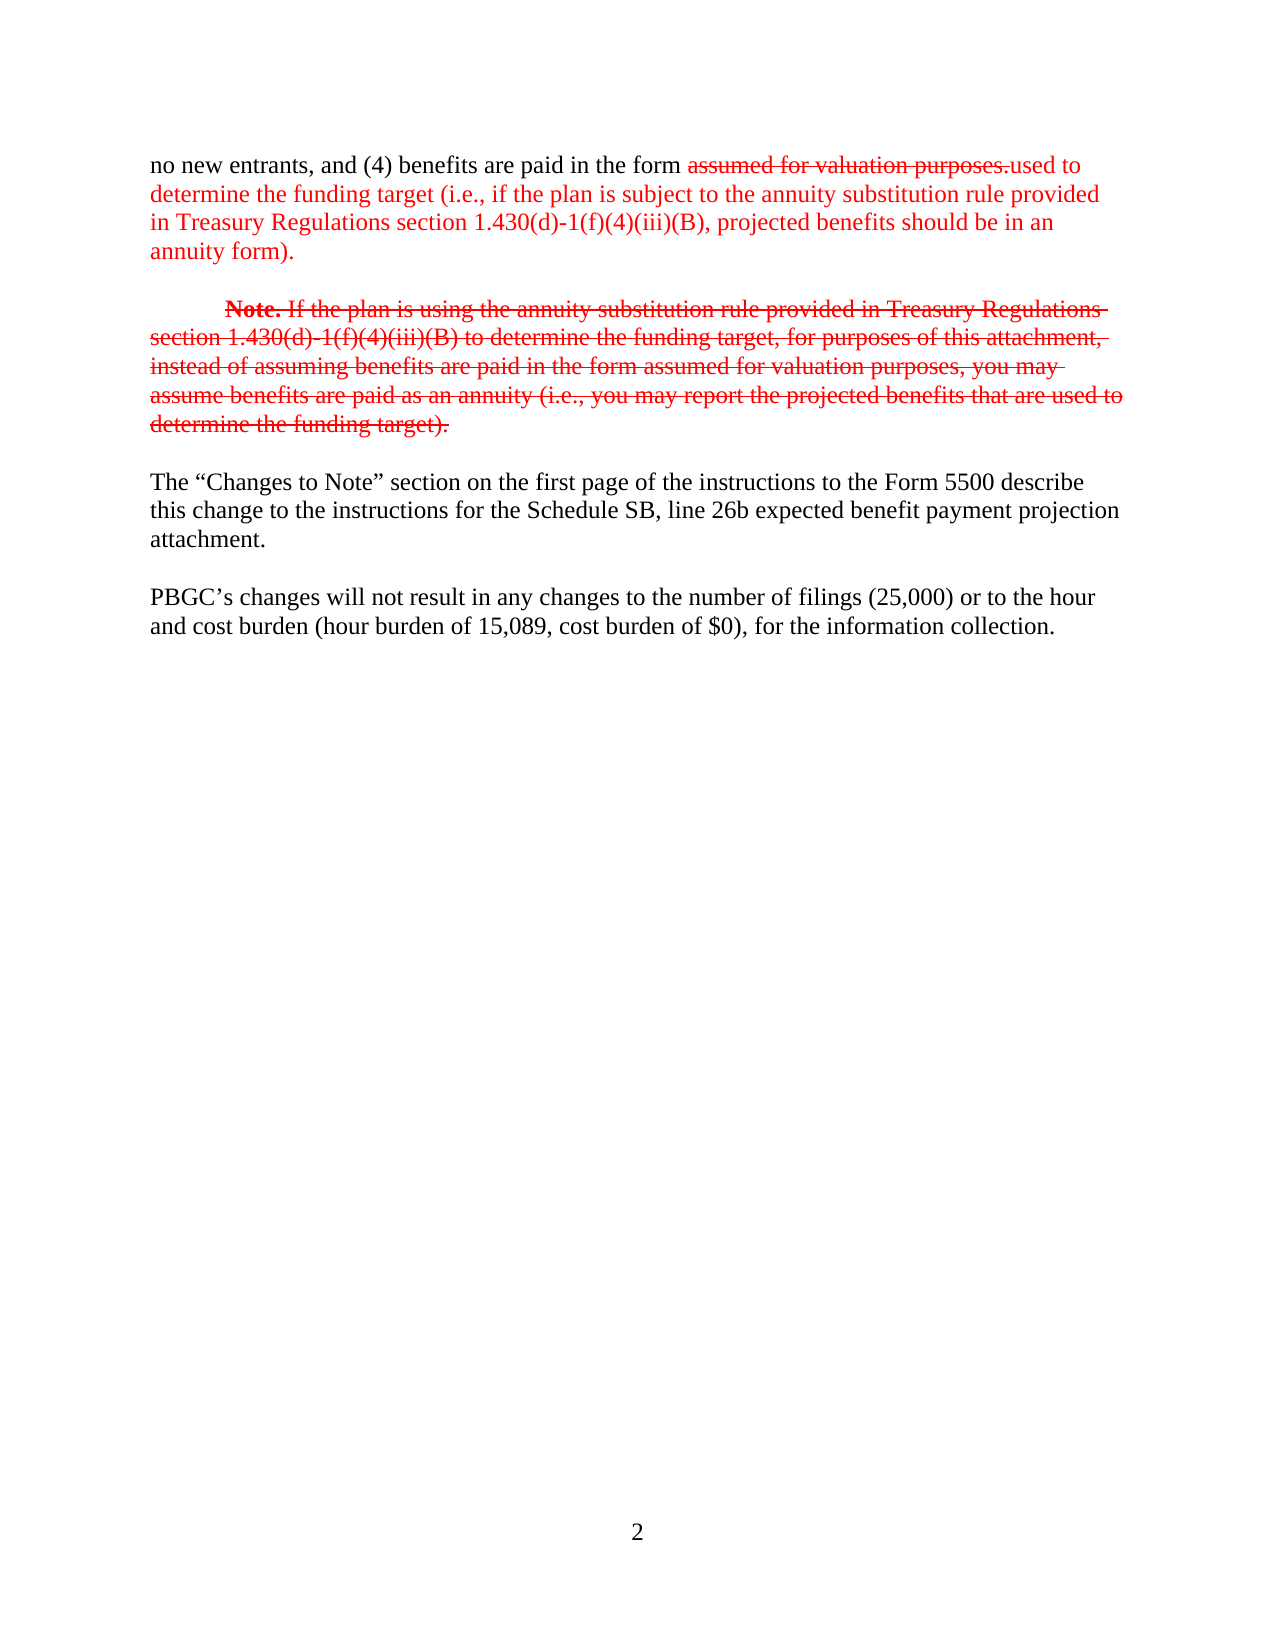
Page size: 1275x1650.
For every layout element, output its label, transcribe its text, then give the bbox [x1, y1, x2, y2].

text The “Changes to Note” section on the first page of the instructions to the Form 5500 describe this change to the instructions for the Schedule SB, line 26b expected benefit payment projection attachment. [150, 467, 1125, 553]
text PBGC’s changes will not result in any changes to the number of filings (25,000) or to the hour and cost burden (hour burden of 15,089, cost burden of $0), for the information collection. [150, 582, 1125, 639]
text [150, 150, 1125, 265]
text Note. If the plan is using the annuity substitution rule provided in Treasury Regulations section 1.430(d)-1(f)(4)(iii)(B) to determine the funding target, for purposes of this attachment, instead of assuming benefits are paid in the form assumed for valuation purposes, you may assume benefits are paid as an annuity (i.e., you may report the projected benefits that are used to determine the funding target). [150, 294, 1125, 437]
